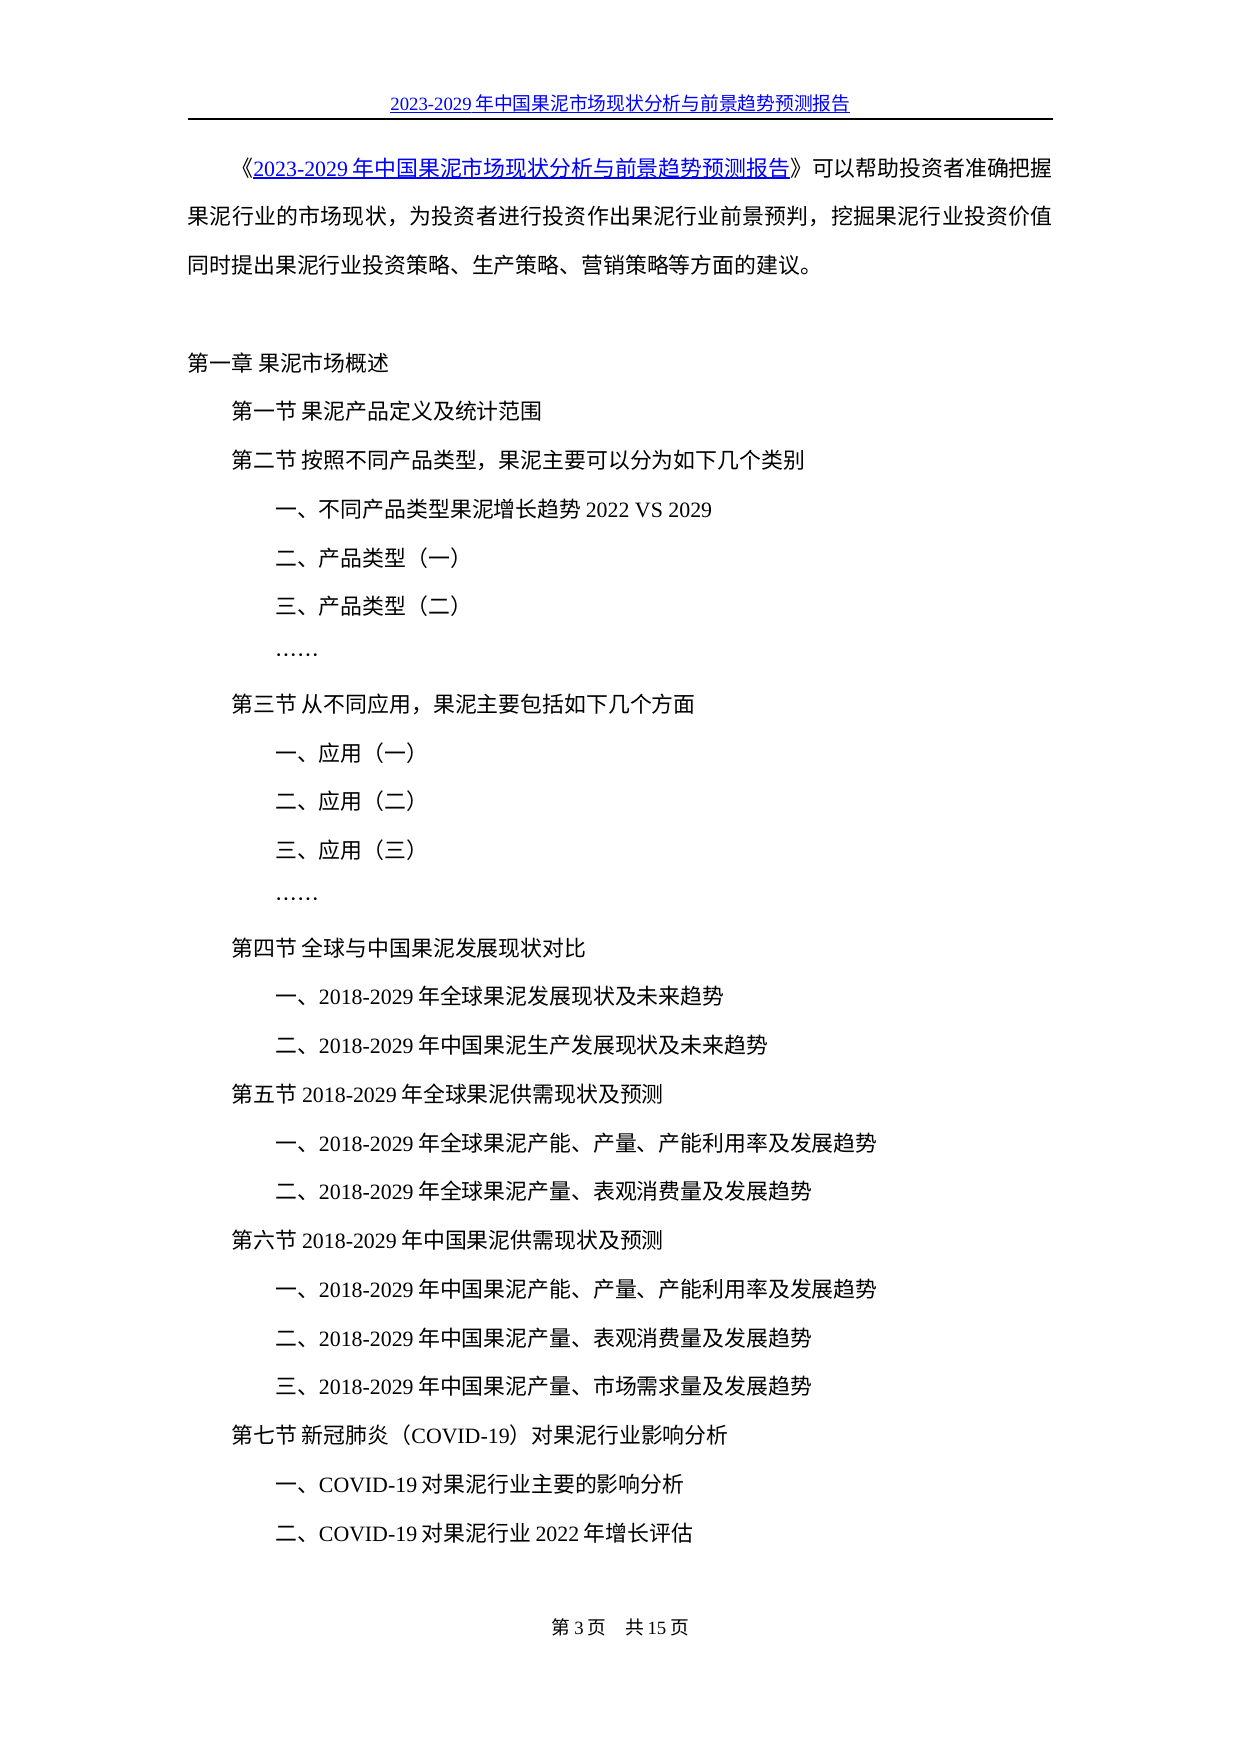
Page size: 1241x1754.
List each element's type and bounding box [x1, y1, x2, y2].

text [187, 150, 1053, 1548]
